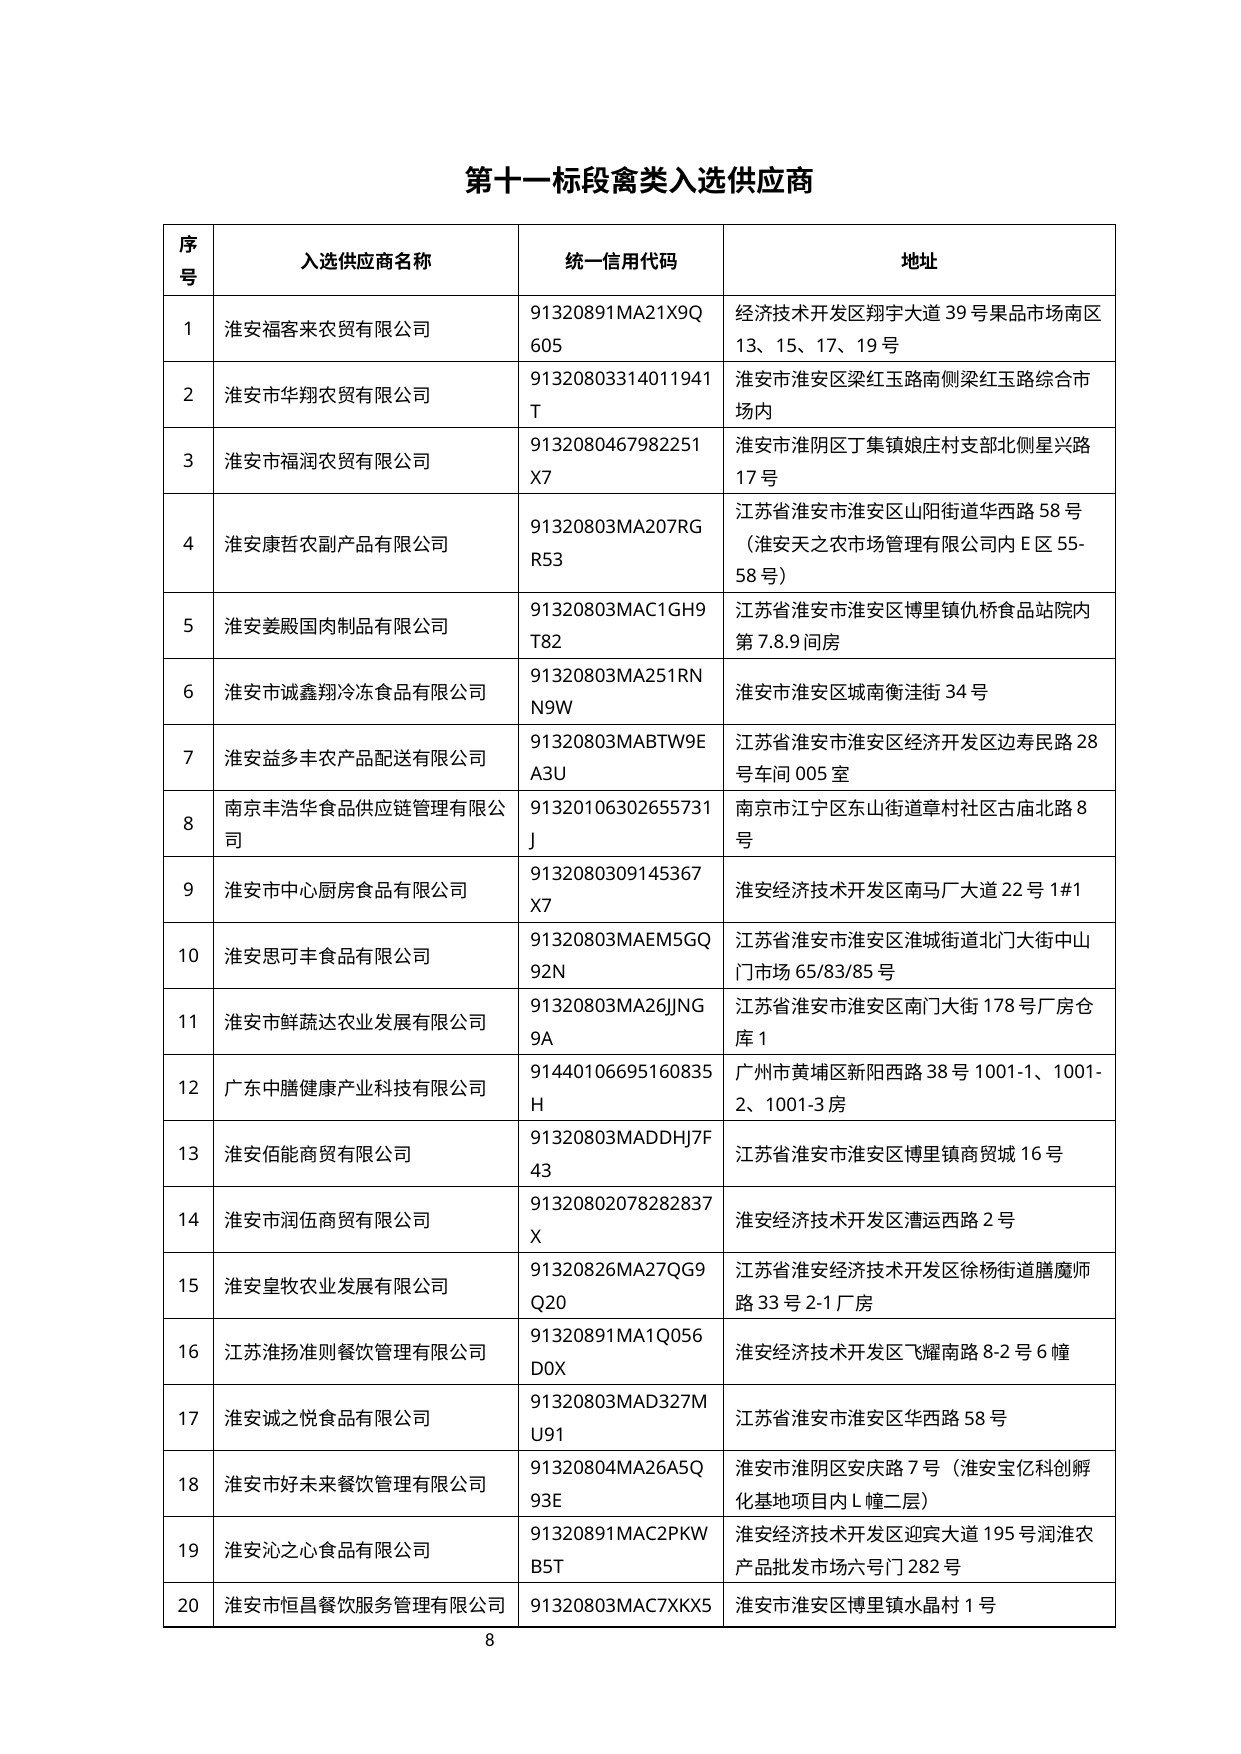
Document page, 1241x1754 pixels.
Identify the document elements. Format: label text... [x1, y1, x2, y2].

table_cell 淮安市润伍商贸有限公司 [214, 1187, 518, 1252]
table_cell 江苏省淮安市淮安区南门大街178号厂房仓库1 [724, 989, 1115, 1054]
table_cell 淮安姜殿国肉制品有限公司 [214, 593, 518, 658]
table_cell 91320803MAEM5GQ92N [519, 923, 723, 988]
table_cell 91320803MADDHJ7F43 [519, 1121, 723, 1186]
table_cell 淮安市淮安区博里镇水晶村1号 [724, 1583, 1115, 1626]
table_cell 淮安市淮阴区丁集镇娘庄村支部北侧星兴路17号 [724, 428, 1115, 493]
table_cell 江苏省淮安市淮安区博里镇仇桥食品站院内第7.8.9间房 [724, 593, 1115, 658]
table_cell 3 [164, 428, 213, 493]
table_cell 13 [164, 1121, 213, 1186]
table_cell 91320802078282837X [519, 1187, 723, 1252]
table_cell 统一信用代码 [519, 225, 723, 295]
table_cell 9132080309145367X7 [519, 857, 723, 922]
table_cell 1 [164, 296, 213, 361]
table_cell 91320803MABTW9EA3U [519, 725, 723, 790]
table_cell 91320803MA26JJNG9A [519, 989, 723, 1054]
table_cell 91320803MA251RNN9W [519, 659, 723, 724]
table_cell 淮安市淮安区梁红玉路南侧梁红玉路综合市场内 [724, 362, 1115, 427]
table_cell 淮安康哲农副产品有限公司 [214, 494, 518, 592]
table_cell 淮安皇牧农业发展有限公司 [214, 1253, 518, 1318]
table_cell 南京丰浩华食品供应链管理有限公司 [214, 791, 518, 856]
table_cell 17 [164, 1385, 213, 1450]
table_cell 江苏省淮安市淮安区博里镇商贸城16号 [724, 1121, 1115, 1186]
table_cell 91320803MA207RGR53 [519, 494, 723, 592]
table_cell 淮安经济技术开发区漕运西路2号 [724, 1187, 1115, 1252]
table_cell 江苏省淮安市淮安区淮城街道北门大街中山门市场65/83/85号 [724, 923, 1115, 988]
table_cell 南京市江宁区东山街道章村社区古庙北路8号 [724, 791, 1115, 856]
table_cell 5 [164, 593, 213, 658]
table_cell 91320891MA1Q056D0X [519, 1319, 723, 1384]
table_cell 淮安市华翔农贸有限公司 [214, 362, 518, 427]
table_cell 15 [164, 1253, 213, 1318]
table_cell 淮安市福润农贸有限公司 [214, 428, 518, 493]
table_cell 淮安思可丰食品有限公司 [214, 923, 518, 988]
table_cell 淮安市淮安区城南衡洼街34号 [724, 659, 1115, 724]
table_cell 91320803MAC7XKX50P [519, 1583, 723, 1626]
table_cell 淮安市淮阴区安庆路7号（淮安宝亿科创孵化基地项目内L幢二层） [724, 1451, 1115, 1516]
table_cell 淮安市鲜蔬达农业发展有限公司 [214, 989, 518, 1054]
table_cell 19 [164, 1517, 213, 1582]
table_cell 江苏省淮安市淮安区山阳街道华西路58号（淮安天之农市场管理有限公司内E区55-58号） [724, 494, 1115, 592]
table_cell 淮安益多丰农产品配送有限公司 [214, 725, 518, 790]
table_cell 地址 [724, 225, 1115, 295]
table_cell 9132080467982251X7 [519, 428, 723, 493]
table_cell 10 [164, 923, 213, 988]
table_cell 91320803314011941T [519, 362, 723, 427]
table_cell 91320803MAD327MU91 [519, 1385, 723, 1450]
table_cell 2 [164, 362, 213, 427]
table_cell 91320804MA26A5Q93E [519, 1451, 723, 1516]
table_cell 淮安市恒昌餐饮服务管理有限公司 [214, 1583, 518, 1626]
table_cell 淮安市好未来餐饮管理有限公司 [214, 1451, 518, 1516]
table_cell 江苏省淮安市淮安区华西路58号 [724, 1385, 1115, 1450]
table_cell 18 [164, 1451, 213, 1516]
table_cell 16 [164, 1319, 213, 1384]
table_cell 20 [164, 1583, 213, 1626]
table_cell 9 [164, 857, 213, 922]
table_cell 14 [164, 1187, 213, 1252]
table_cell 淮安经济技术开发区南马厂大道22号1#1 [724, 857, 1115, 922]
table_cell 91440106695160835H [519, 1055, 723, 1120]
table_cell 淮安诚之悦食品有限公司 [214, 1385, 518, 1450]
table_cell 8 [164, 791, 213, 856]
table_cell 淮安福客来农贸有限公司 [214, 296, 518, 361]
table_cell 7 [164, 725, 213, 790]
table_cell 淮安经济技术开发区飞耀南路8-2号6幢 [724, 1319, 1115, 1384]
table_cell 经济技术开发区翔宇大道39号果品市场南区13、15、17、19号 [724, 296, 1115, 361]
table_cell 91320803MAC1GH9T82 [519, 593, 723, 658]
table_cell 序号 [164, 225, 213, 295]
table_cell 广东中膳健康产业科技有限公司 [214, 1055, 518, 1120]
table_cell 江苏淮扬准则餐饮管理有限公司 [214, 1319, 518, 1384]
table_cell 91320891MAC2PKWB5T [519, 1517, 723, 1582]
table_cell 91320891MA21X9Q605 [519, 296, 723, 361]
table_cell 淮安沁之心食品有限公司 [214, 1517, 518, 1582]
table_cell 淮安佰能商贸有限公司 [214, 1121, 518, 1186]
table_cell 6 [164, 659, 213, 724]
table_cell 12 [164, 1055, 213, 1120]
table_cell 广州市黄埔区新阳西路38号1001-1、1001-2、1001-3房 [724, 1055, 1115, 1120]
table_cell 淮安经济技术开发区迎宾大道195号润淮农产品批发市场六号门282号 [724, 1517, 1115, 1582]
table_cell 91320106302655731J [519, 791, 723, 856]
table_cell 4 [164, 494, 213, 592]
table_cell 11 [164, 989, 213, 1054]
table_header 第十一标段禽类入选供应商 [163, 133, 1115, 224]
table_cell 91320826MA27QG9Q20 [519, 1253, 723, 1318]
table_cell 淮安市中心厨房食品有限公司 [214, 857, 518, 922]
table_cell 淮安市诚鑫翔冷冻食品有限公司 [214, 659, 518, 724]
table_cell 江苏省淮安经济技术开发区徐杨街道膳魔师路33号2-1厂房 [724, 1253, 1115, 1318]
table_cell 江苏省淮安市淮安区经济开发区边寿民路28号车间005室 [724, 725, 1115, 790]
table_cell 入选供应商名称 [214, 225, 518, 295]
